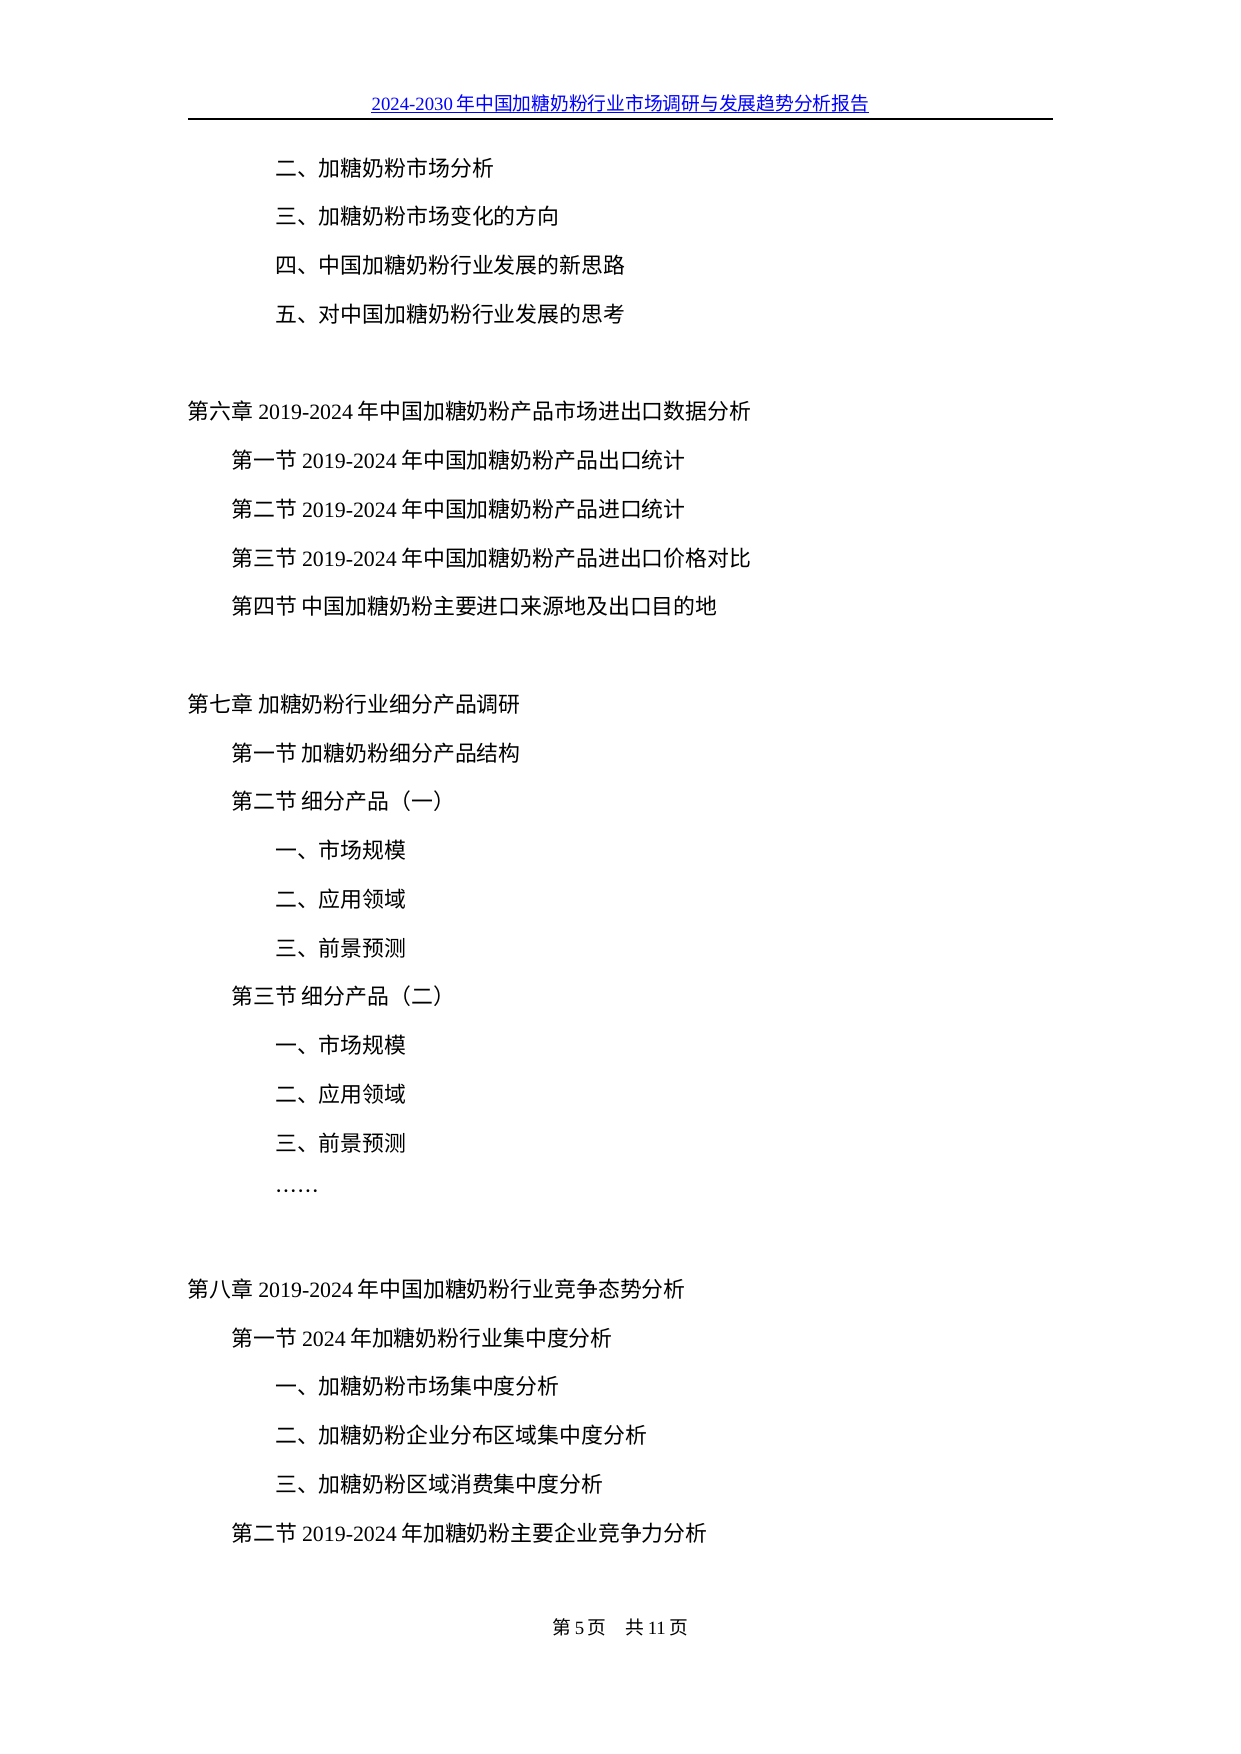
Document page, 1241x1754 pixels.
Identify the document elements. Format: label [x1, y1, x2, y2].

text [187, 150, 1053, 1548]
